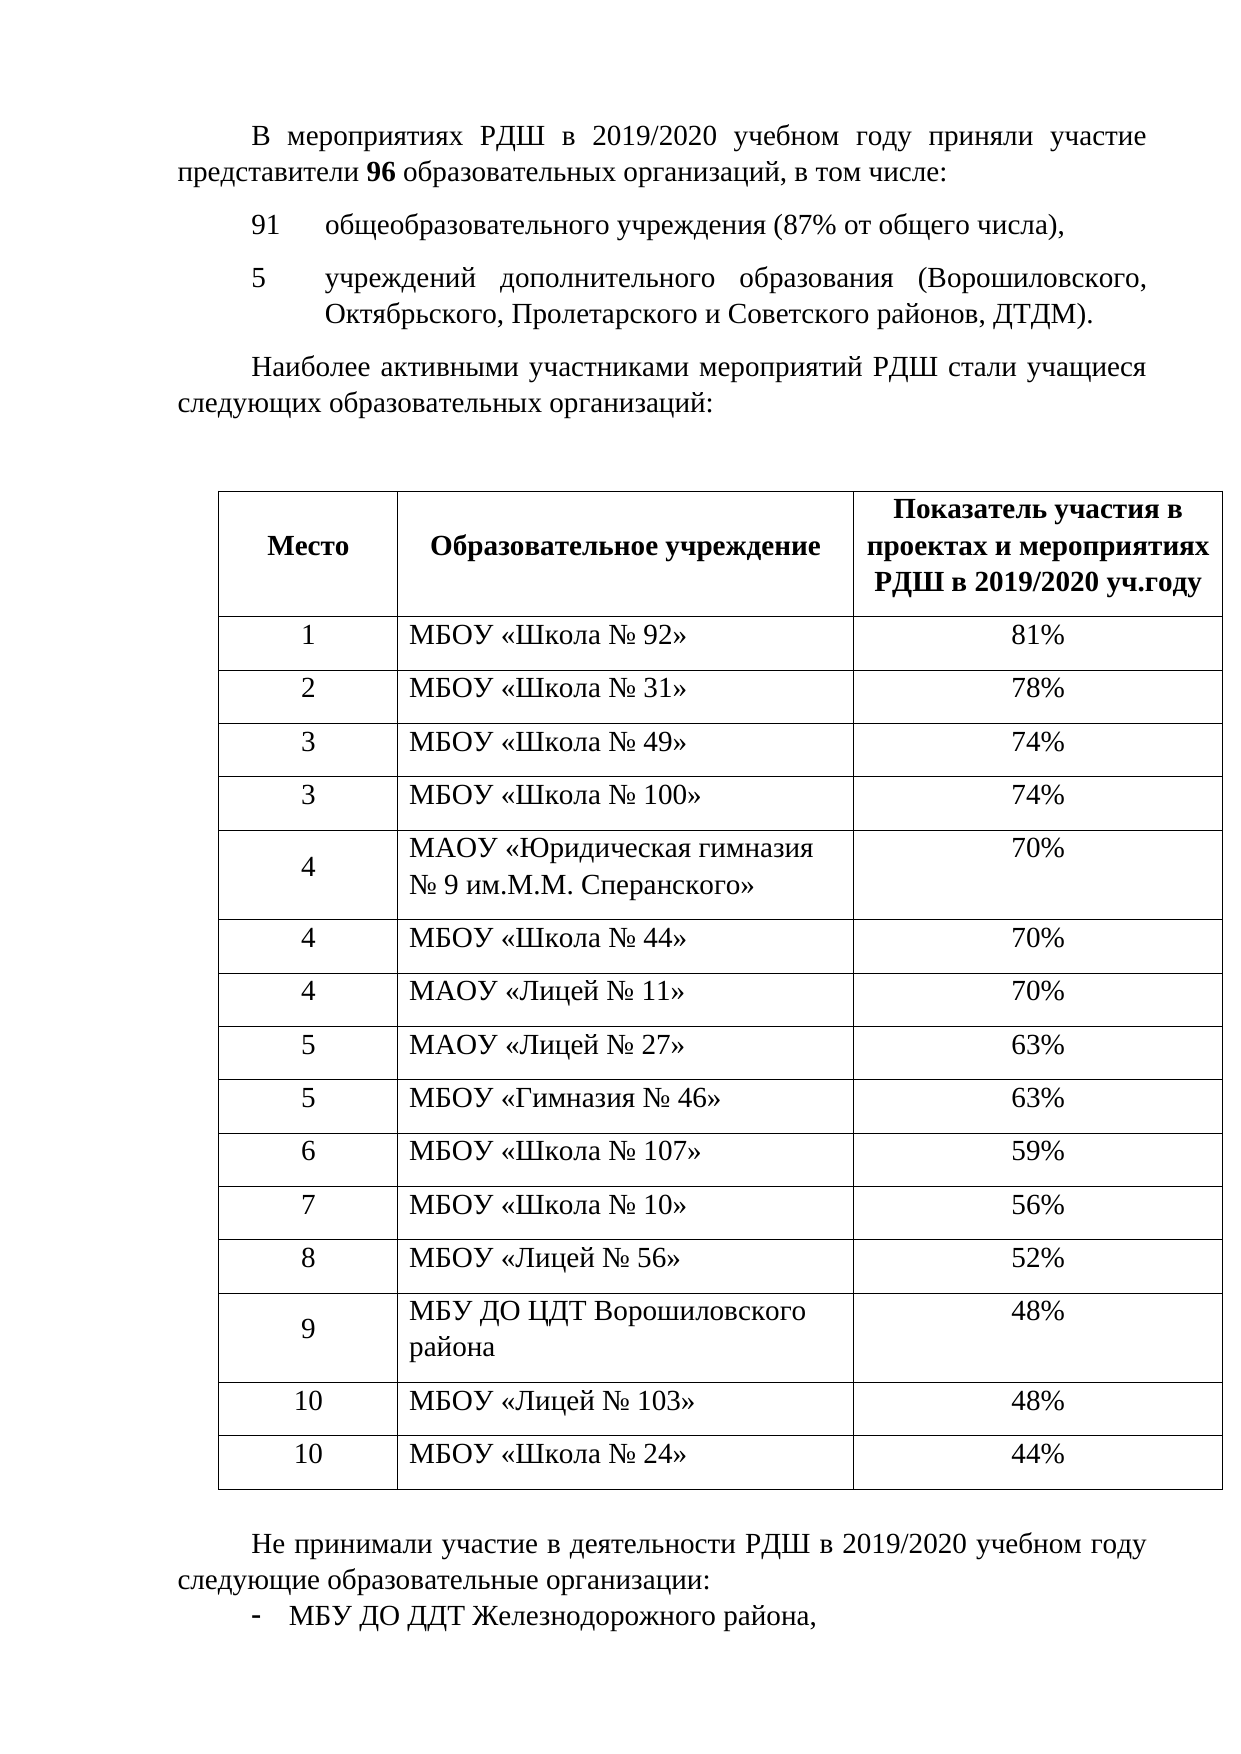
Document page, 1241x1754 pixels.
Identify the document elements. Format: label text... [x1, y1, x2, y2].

table_cell МБОУ «Школа № 44» [398, 920, 853, 972]
table_cell 63% [854, 1027, 1222, 1079]
table_cell МБОУ «Лицей № 56» [398, 1240, 853, 1292]
table_cell МАОУ «Юридическая гимназия № 9 им.М.М. Сперанского» [398, 831, 853, 919]
table_cell МБОУ «Школа № 10» [398, 1187, 853, 1239]
table_header Место [219, 492, 397, 616]
table_cell 9 [219, 1294, 397, 1382]
table_cell 59% [854, 1134, 1222, 1186]
table_cell 52% [854, 1240, 1222, 1292]
table_cell 3 [219, 724, 397, 776]
table_cell МБОУ «Школа № 92» [398, 617, 853, 669]
table_cell 10 [219, 1436, 397, 1488]
table_cell 56% [854, 1187, 1222, 1239]
table_cell 5 [219, 1080, 397, 1132]
table_cell МБОУ «Школа № 100» [398, 777, 853, 829]
table_cell 44% [854, 1436, 1222, 1488]
table_cell 7 [219, 1187, 397, 1239]
table_cell 4 [219, 920, 397, 972]
table_cell МАОУ «Лицей № 27» [398, 1027, 853, 1079]
table_cell 8 [219, 1240, 397, 1292]
table_cell 81% [854, 617, 1222, 669]
table_cell 4 [219, 974, 397, 1026]
table_cell 74% [854, 777, 1222, 829]
table_cell 63% [854, 1080, 1222, 1132]
table_cell 78% [854, 671, 1222, 723]
text Наиболее активными участниками мероприятий РДШ стали учащиеся следующих образовательных организаций: [177, 349, 1147, 418]
table_cell 4 [219, 831, 397, 919]
table_cell МБОУ «Школа № 107» [398, 1134, 853, 1186]
table_cell МБОУ «Школа № 31» [398, 671, 853, 723]
table_header Образовательное учреждение [398, 492, 853, 616]
table_cell МБОУ «Школа № 24» [398, 1436, 853, 1488]
table_cell 70% [854, 831, 1222, 919]
table_cell 5 [219, 1027, 397, 1079]
table_cell 70% [854, 974, 1222, 1026]
table_cell 70% [854, 920, 1222, 972]
list МБУ ДО ДДТ Железнодорожного района, [251, 1598, 1147, 1632]
table_cell МБОУ «Гимназия № 46» [398, 1080, 853, 1132]
table_cell 10 [219, 1383, 397, 1435]
table_cell 1 [219, 617, 397, 669]
table_cell 74% [854, 724, 1222, 776]
text В мероприятиях РДШ в 2019/2020 учебном году приняли участие представители 96 образовательных организаций, в том числе: [177, 118, 1147, 188]
table_cell 3 [219, 777, 397, 829]
table_cell 6 [219, 1134, 397, 1186]
table_cell МБОУ «Лицей № 103» [398, 1383, 853, 1435]
table_cell 48% [854, 1294, 1222, 1382]
text Не принимали участие в деятельности РДШ в 2019/2020 учебном году следующие образовательные организации: [177, 1526, 1147, 1595]
table_cell 48% [854, 1383, 1222, 1435]
table_cell МБОУ «Школа № 49» [398, 724, 853, 776]
table_cell МАОУ «Лицей № 11» [398, 974, 853, 1026]
text 5 учреждений дополнительного образования (Ворошиловского, Октябрьского, Пролетарского и Советского районов, ДТДМ). [251, 260, 1147, 329]
text 91 общеобразовательного учреждения (87% от общего числа), [177, 207, 1147, 241]
table_cell МБУ ДО ЦДТ Ворошиловского района [398, 1294, 853, 1382]
table_cell 2 [219, 671, 397, 723]
table_header Показатель участия в проектах и мероприятиях РДШ в 2019/2020 уч.году [854, 492, 1222, 616]
